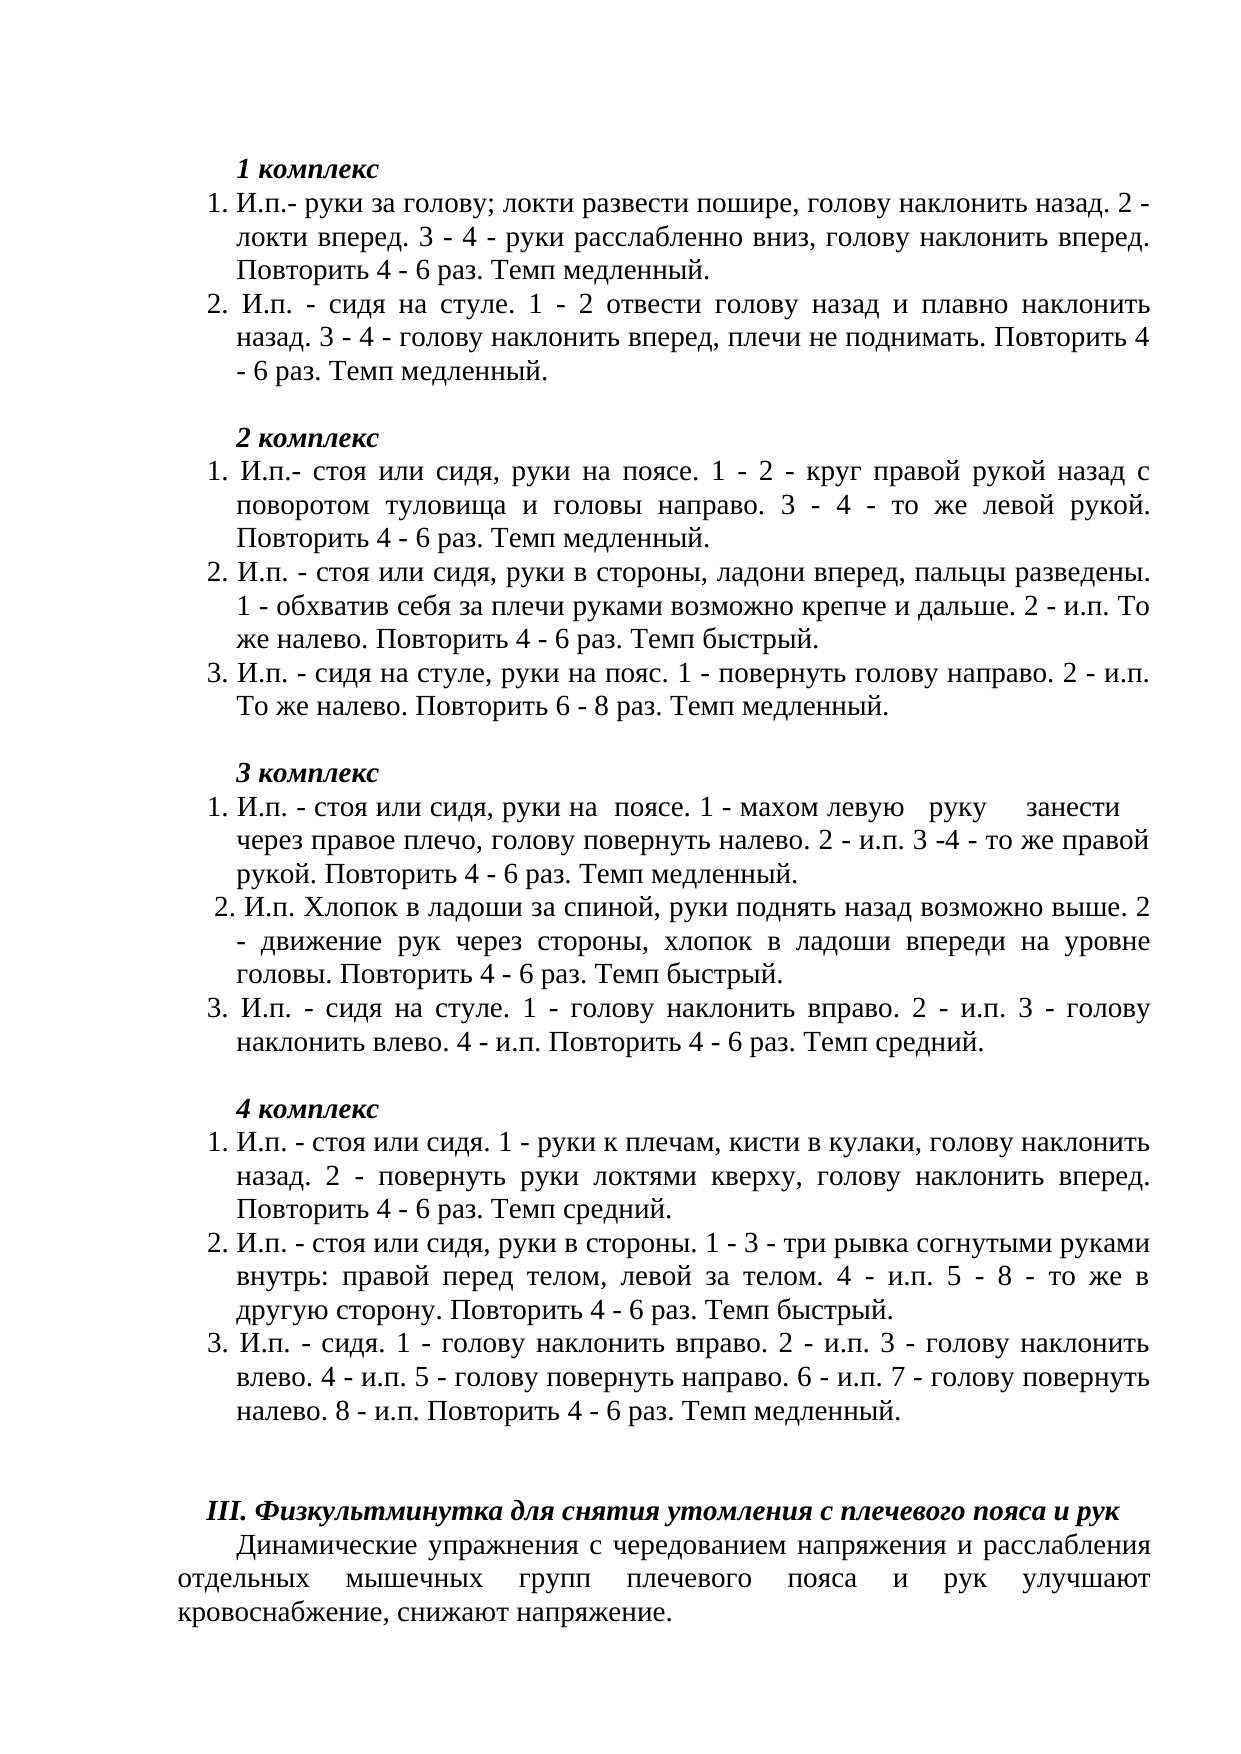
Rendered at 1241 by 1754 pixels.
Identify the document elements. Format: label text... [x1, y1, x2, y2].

text 1. И.п.- стоя или сидя, руки на поясе. 1 - 2 - круг правой рукой назад с поворотом туловища и головы направо. 3 - 4 - то же левой рукой. Повторить 4 - 6 раз. Темп медленный. [207, 453, 1152, 554]
text 2 комплекс [177, 420, 1152, 453]
text 1. И.п. - стоя или сидя. 1 - руки к плечам, кисти в кулаки, голову наклонить назад. 2 - повернуть руки локтями кверху, голову наклонить вперед. Повторить 4 - 6 раз. Темп средний. [207, 1124, 1152, 1225]
text 3. И.п. - сидя. 1 - голову наклонить вправо. 2 - и.п. 3 - голову наклонить влево. 4 - и.п. 5 - голову повернуть направо. 6 - и.п. 7 - голову повернуть налево. 8 - и.п. Повторить 4 - 6 раз. Темп медленный. [207, 1326, 1152, 1426]
text 3. И.п. - сидя на стуле, руки на пояс. 1 - повернуть голову направо. 2 - и.п. То же налево. Повторить 6 - 8 раз. Темп медленный. [207, 655, 1152, 722]
text 1. И.п. - стоя или сидя, руки на поясе. 1 - махом левую руку занести через правое плечо, голову повернуть налево. 2 - и.п. 3 -4 - то же правой рукой. Повторить 4 - 6 раз. Темп медленный. [207, 789, 1152, 889]
text 1. И.п.- руки за голову; локти развести пошире, голову наклонить назад. 2 - локти вперед. 3 - 4 - руки расслабленно вниз, голову наклонить вперед. Повторить 4 - 6 раз. Темп медленный. [207, 185, 1152, 286]
text Динамические упражнения с чередованием напряжения и расслабления отдельных мышечных групп плечевого пояса и рук улучшают кровоснабжение, снижают напряжение. [177, 1527, 1152, 1627]
text 3 комплекс [177, 755, 1152, 789]
text III. Физкультминутка для снятия утомления с плечевого пояса и рук [177, 1493, 1152, 1527]
text 1 комплекс [177, 152, 1152, 185]
text 2. И.п. - стоя или сидя, руки в стороны, ладони вперед, пальцы разведены. 1 - обхватив себя за плечи руками возможно крепче и дальше. 2 - и.п. То же налево. Повторить 4 - 6 раз. Темп быстрый. [207, 554, 1152, 655]
text 2. И.п. - сидя на стуле. 1 - 2 отвести голову назад и плавно наклонить назад. 3 - 4 - голову наклонить вперед, плечи не поднимать. Повторить 4 - 6 раз. Темп медленный. [207, 286, 1152, 386]
text 2. И.п. Хлопок в ладоши за спиной, руки поднять назад возможно выше. 2 - движение рук через стороны, хлопок в ладоши впереди на уровне головы. Повторить 4 - 6 раз. Темп быстрый. [207, 889, 1152, 990]
text 4 комплекс [177, 1091, 1152, 1124]
text 2. И.п. - стоя или сидя, руки в стороны. 1 - 3 - три рывка согнутыми руками внутрь: правой перед телом, левой за телом. 4 - и.п. 5 - 8 - то же в другую сторону. Повторить 4 - 6 раз. Темп быстрый. [207, 1225, 1152, 1326]
text 3. И.п. - сидя на стуле. 1 - голову наклонить вправо. 2 - и.п. 3 - голову наклонить влево. 4 - и.п. Повторить 4 - 6 раз. Темп средний. [207, 990, 1152, 1057]
